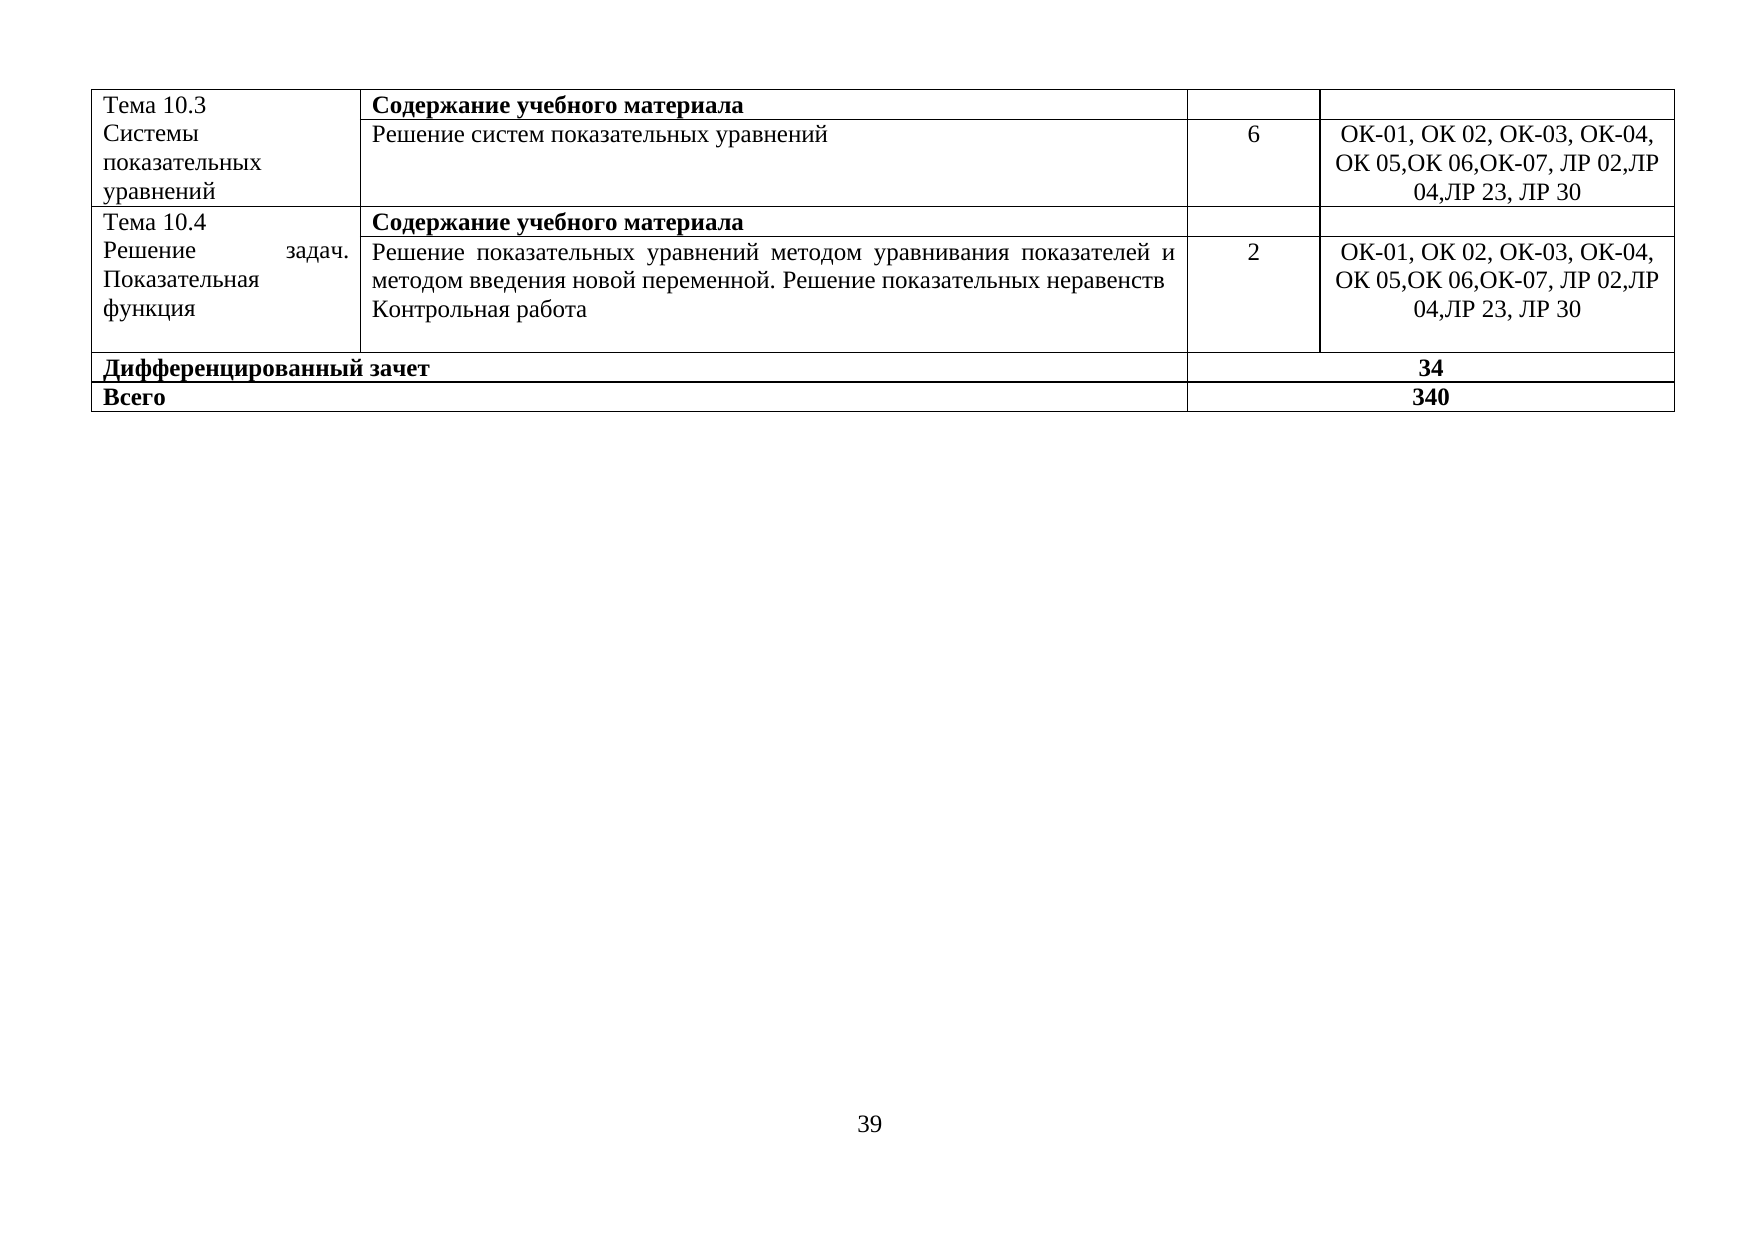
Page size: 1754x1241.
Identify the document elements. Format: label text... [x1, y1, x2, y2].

table_cell [1321, 90, 1674, 118]
table_cell 340 [1188, 383, 1674, 411]
table_cell Решение систем показательных уравнений [361, 120, 1187, 206]
table_cell [1188, 90, 1319, 118]
table_cell Тема 10.3 Системы показательных уравнений [92, 90, 360, 206]
table_cell Тема 10.4 Решение задач. Показательная функция [92, 207, 360, 352]
table_cell 2 [1188, 237, 1319, 352]
table_cell Решение показательных уравнений методом уравнивания показателей и методом введения новой переменной. Решение показательных неравенств Контрольная работа [361, 237, 1187, 352]
table_cell 6 [1188, 120, 1319, 206]
table_cell 34 [1188, 353, 1674, 381]
table_cell Содержание учебного материала [361, 90, 1187, 118]
table_cell [1188, 207, 1319, 236]
table_cell Дифференцированный зачет [92, 353, 1187, 381]
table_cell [1321, 120, 1674, 206]
table_cell ОК-01, ОК 02, ОК-03, ОК-04, ОК 05,ОК 06,ОК-07, ЛР 02,ЛР 04,ЛР 23, ЛР 30 [1321, 237, 1674, 352]
table_cell Содержание учебного материала [361, 207, 1187, 236]
table_cell Всего [92, 383, 1187, 411]
table_cell [1321, 207, 1674, 236]
